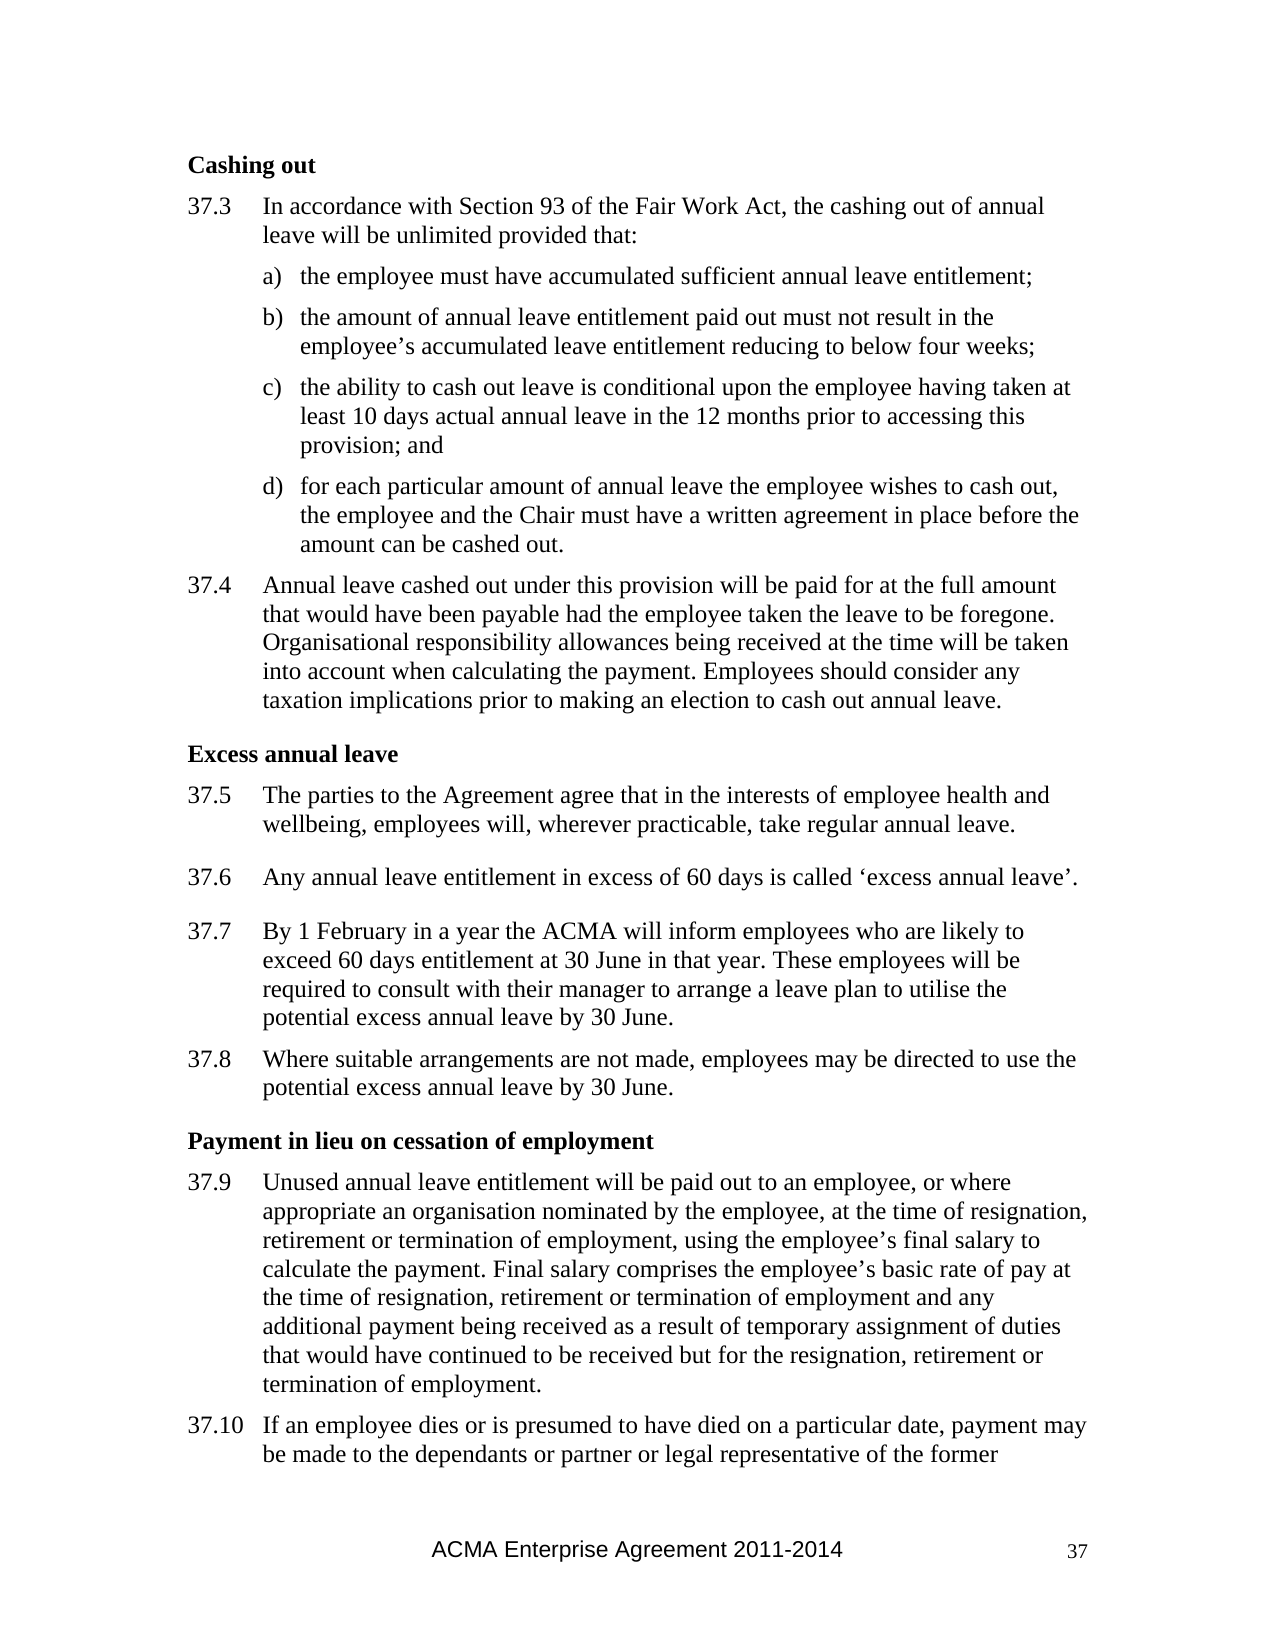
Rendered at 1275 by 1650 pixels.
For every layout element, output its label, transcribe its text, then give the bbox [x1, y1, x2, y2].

list the amount of annual leave entitlement paid out must not result in the employee’s accumulated leave entitlement reducing to below four weeks; [262, 302, 1088, 360]
text 37.8 Where suitable arrangements are not made, employees may be directed to use the potential excess annual leave by 30 June. [187, 1044, 1088, 1101]
list the employee must have accumulated sufficient annual leave entitlement; [262, 261, 1088, 290]
text Cashing out [187, 150, 1088, 179]
text 37.9 Unused annual leave entitlement will be paid out to an employee, or where appropriate an organisation nominated by the employee, at the time of resignation, retirement or termination of employment, using the employee’s final salary to calculate the payment. Final salary comprises the employee’s basic rate of pay at the time of resignation, retirement or termination of employment and any additional payment being received as a result of temporary assignment of duties that would have continued to be received but for the resignation, retirement or termination of employment. [187, 1167, 1088, 1397]
text Payment in lieu on cessation of employment [187, 1126, 1088, 1155]
list for each particular amount of annual leave the employee wishes to cash out, the employee and the Chair must have a written agreement in place before the amount can be cashed out. [262, 471, 1088, 557]
text 37.7 By 1 February in a year the ACMA will inform employees who are likely to exceed 60 days entitlement at 30 June in that year. These employees will be required to consult with their manager to arrange a leave plan to utilise the potential excess annual leave by 30 June. [187, 916, 1088, 1031]
text 37.4 Annual leave cashed out under this provision will be paid for at the full amount that would have been payable had the employee taken the leave to be foregone. Organisational responsibility allowances being received at the time will be taken into account when calculating the payment. Employees should consider any taxation implications prior to making an election to cash out annual leave. [187, 570, 1088, 714]
text 37.6 Any annual leave entitlement in excess of 60 days is called ‘excess annual leave’. [187, 862, 1088, 891]
text 37.3 In accordance with Section 93 of the Fair Work Act, the cashing out of annual leave will be unlimited provided that: [187, 191, 1088, 249]
text Excess annual leave [187, 739, 1088, 767]
list the ability to cash out leave is conditional upon the employee having taken at least 10 days actual annual leave in the 12 months prior to accessing this provision; and [262, 372, 1088, 459]
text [187, 1410, 1088, 1468]
text 37.5 The parties to the Agreement agree that in the interests of employee health and wellbeing, employees will, wherever practicable, take regular annual leave. [187, 780, 1088, 837]
